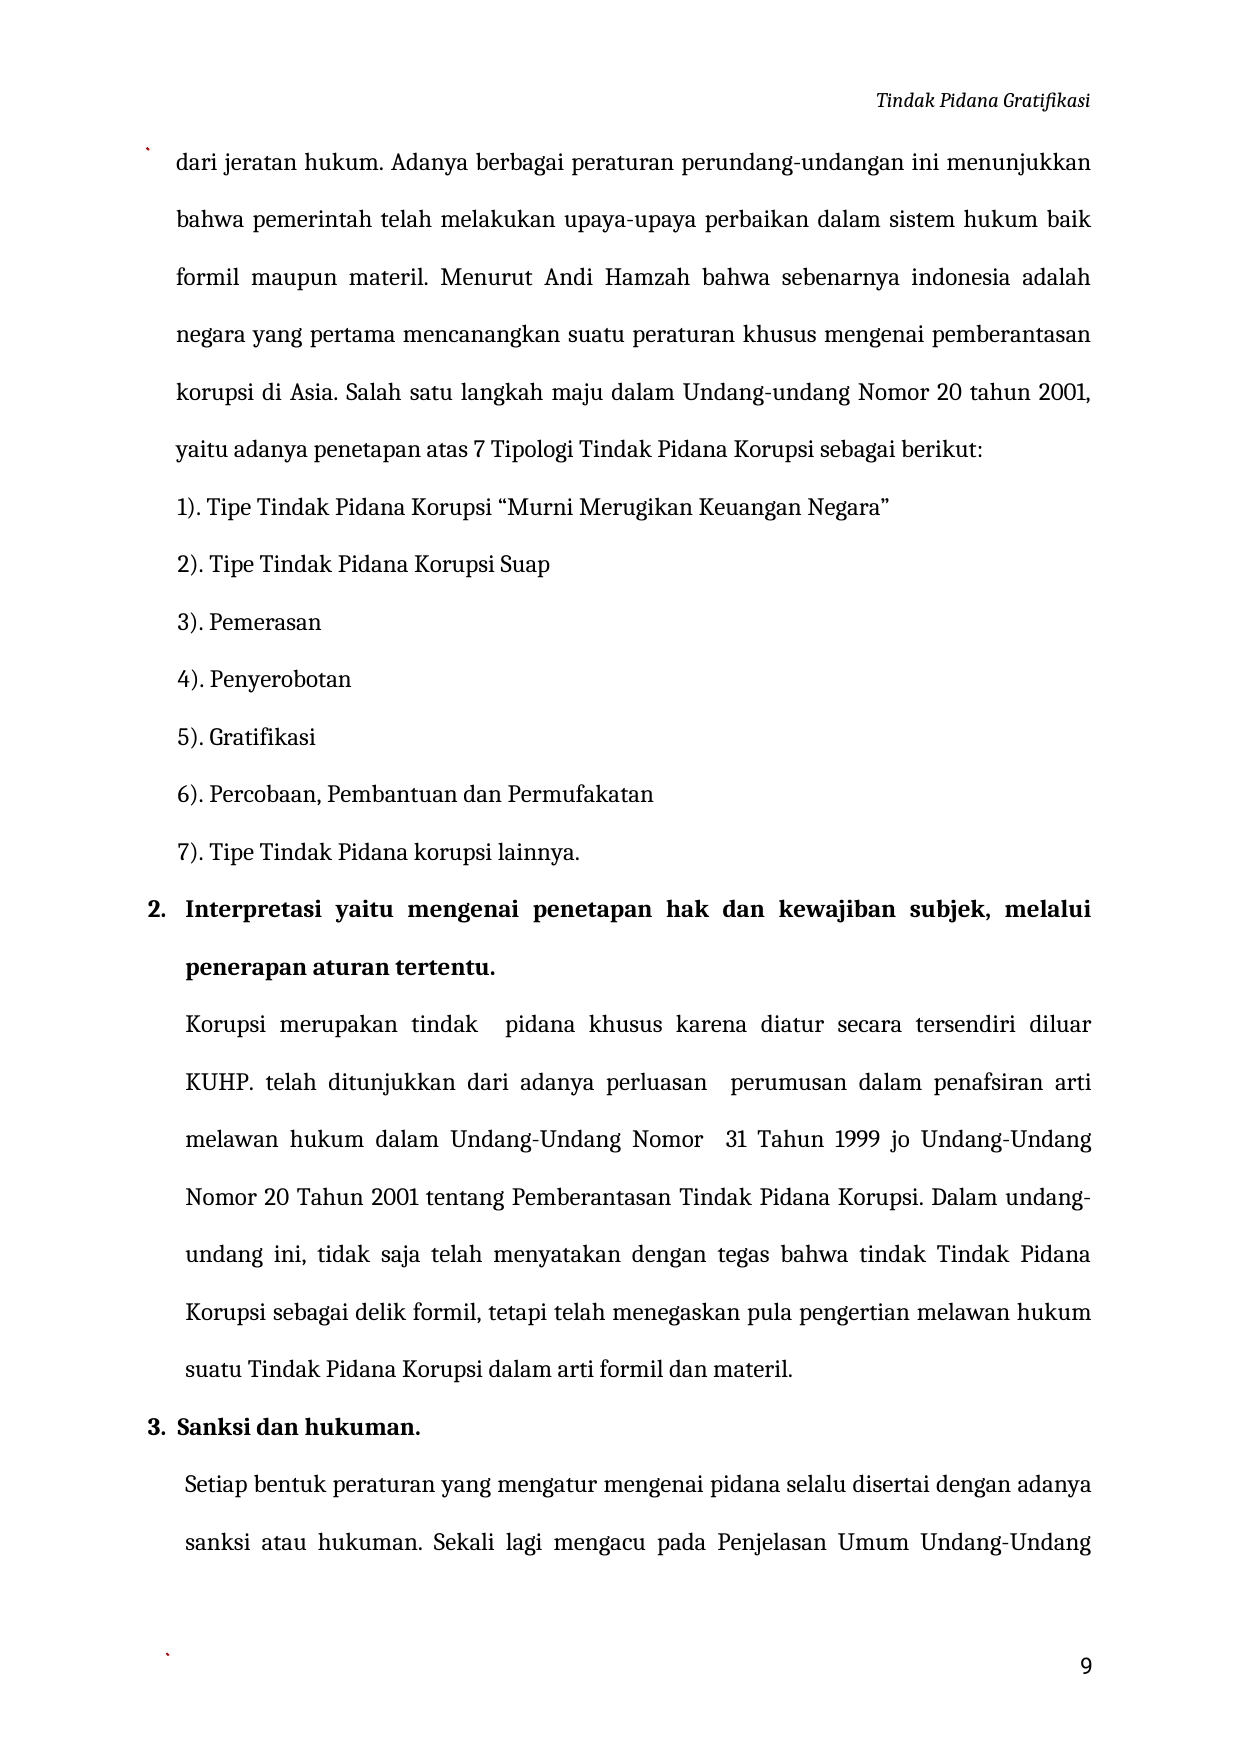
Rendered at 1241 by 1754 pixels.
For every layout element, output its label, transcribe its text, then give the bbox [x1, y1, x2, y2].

list Sanksi dan hukuman. [148, 1413, 1092, 1441]
text 3). Pemerasan [148, 608, 1092, 636]
text Korupsi merupakan tindak pidana khusus karena diatur secara tersendiri diluar KUHP. telah ditunjukkan dari adanya perluasan perumusan dalam penafsiran arti melawan hukum dalam Undang-Undang Nomor 31 Tahun 1999 jo Undang-Undang Nomor 20 Tahun 2001 tentang Pemberantasan Tindak Pidana Korupsi. Dalam undang-undang ini, tidak saja telah menyatakan dengan tegas bahwa tindak Tindak Pidana Korupsi sebagai delik formil, tetapi telah menegaskan pula pengertian melawan hukum suatu Tindak Pidana Korupsi dalam arti formil dan materil. [185, 1010, 1092, 1384]
text 6). Percobaan, Pembantuan dan Permufakatan [148, 780, 1092, 809]
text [185, 1470, 1092, 1556]
text 1). Tipe Tindak Pidana Korupsi “Murni Merugikan Keuangan Negara” [148, 493, 1092, 521]
text 5). Gratifikasi [148, 723, 1092, 751]
text 7). Tipe Tindak Pidana korupsi lainnya. [148, 838, 1092, 866]
text 4). Penyerobotan [148, 665, 1092, 694]
list Interpretasi yaitu mengenai penetapan hak dan kewajiban subjek, melalui penerapan aturan tertentu. [148, 895, 1092, 981]
text 2). Tipe Tindak Pidana Korupsi Suap [148, 550, 1092, 579]
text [176, 148, 1092, 464]
